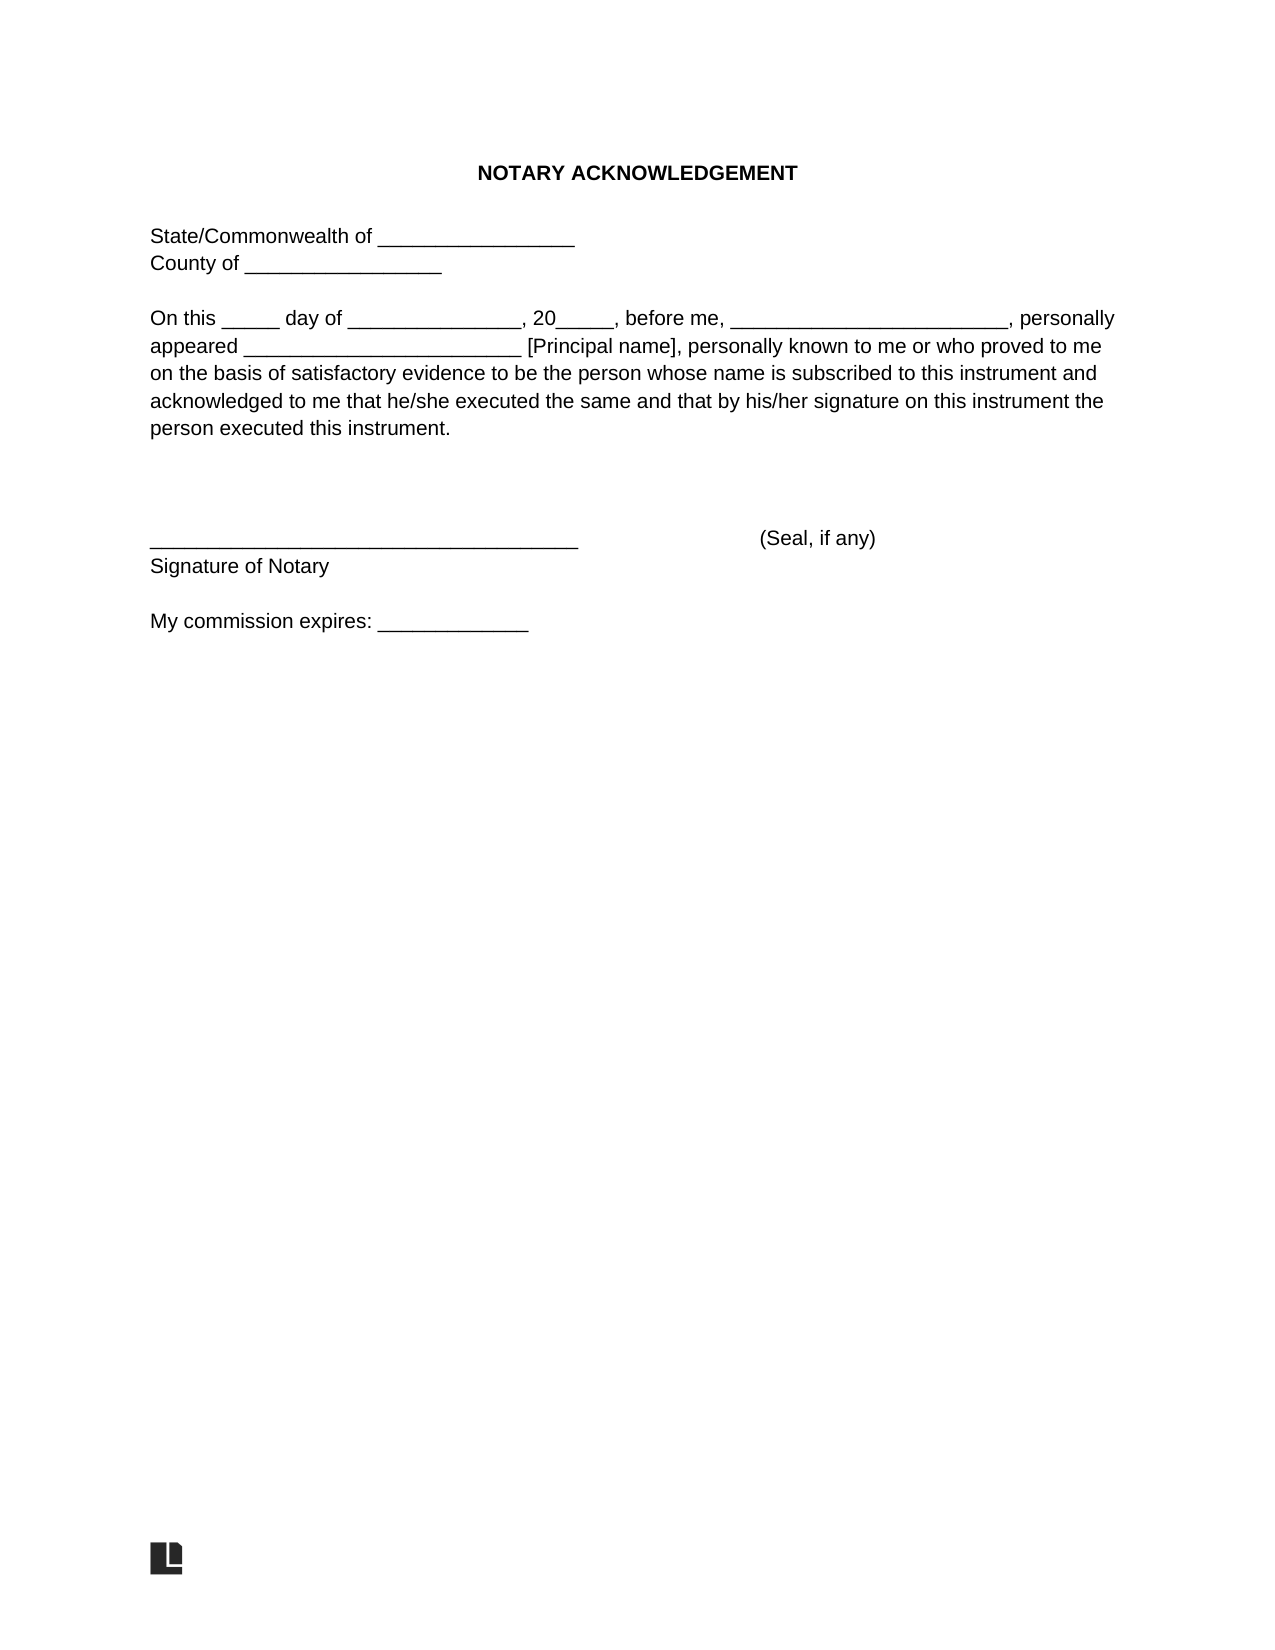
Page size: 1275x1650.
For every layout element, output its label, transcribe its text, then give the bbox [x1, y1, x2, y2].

text State/Commonwealth of _________________ [150, 223, 1125, 247]
text Signature of Notary [150, 553, 1125, 577]
text On this _____ day of _______________, 20_____, before me, ________________________, personally appeared ________________________ [Principal name], personally known to me or who proved to me on the basis of satisfactory evidence to be the person whose name is subscribed to this instrument and acknowledged to me that he/she executed the same and that by his/her signature on this instrument the person executed this instrument. [150, 306, 1125, 440]
table_header NOTARY ACKNOWLEDGEMENT [150, 150, 1125, 195]
text _____________________________________ (Seal, if any) [150, 526, 1125, 550]
text County of _________________ [150, 251, 1125, 275]
picture [150, 1542, 183, 1575]
text My commission expires: _____________ [150, 608, 1125, 632]
